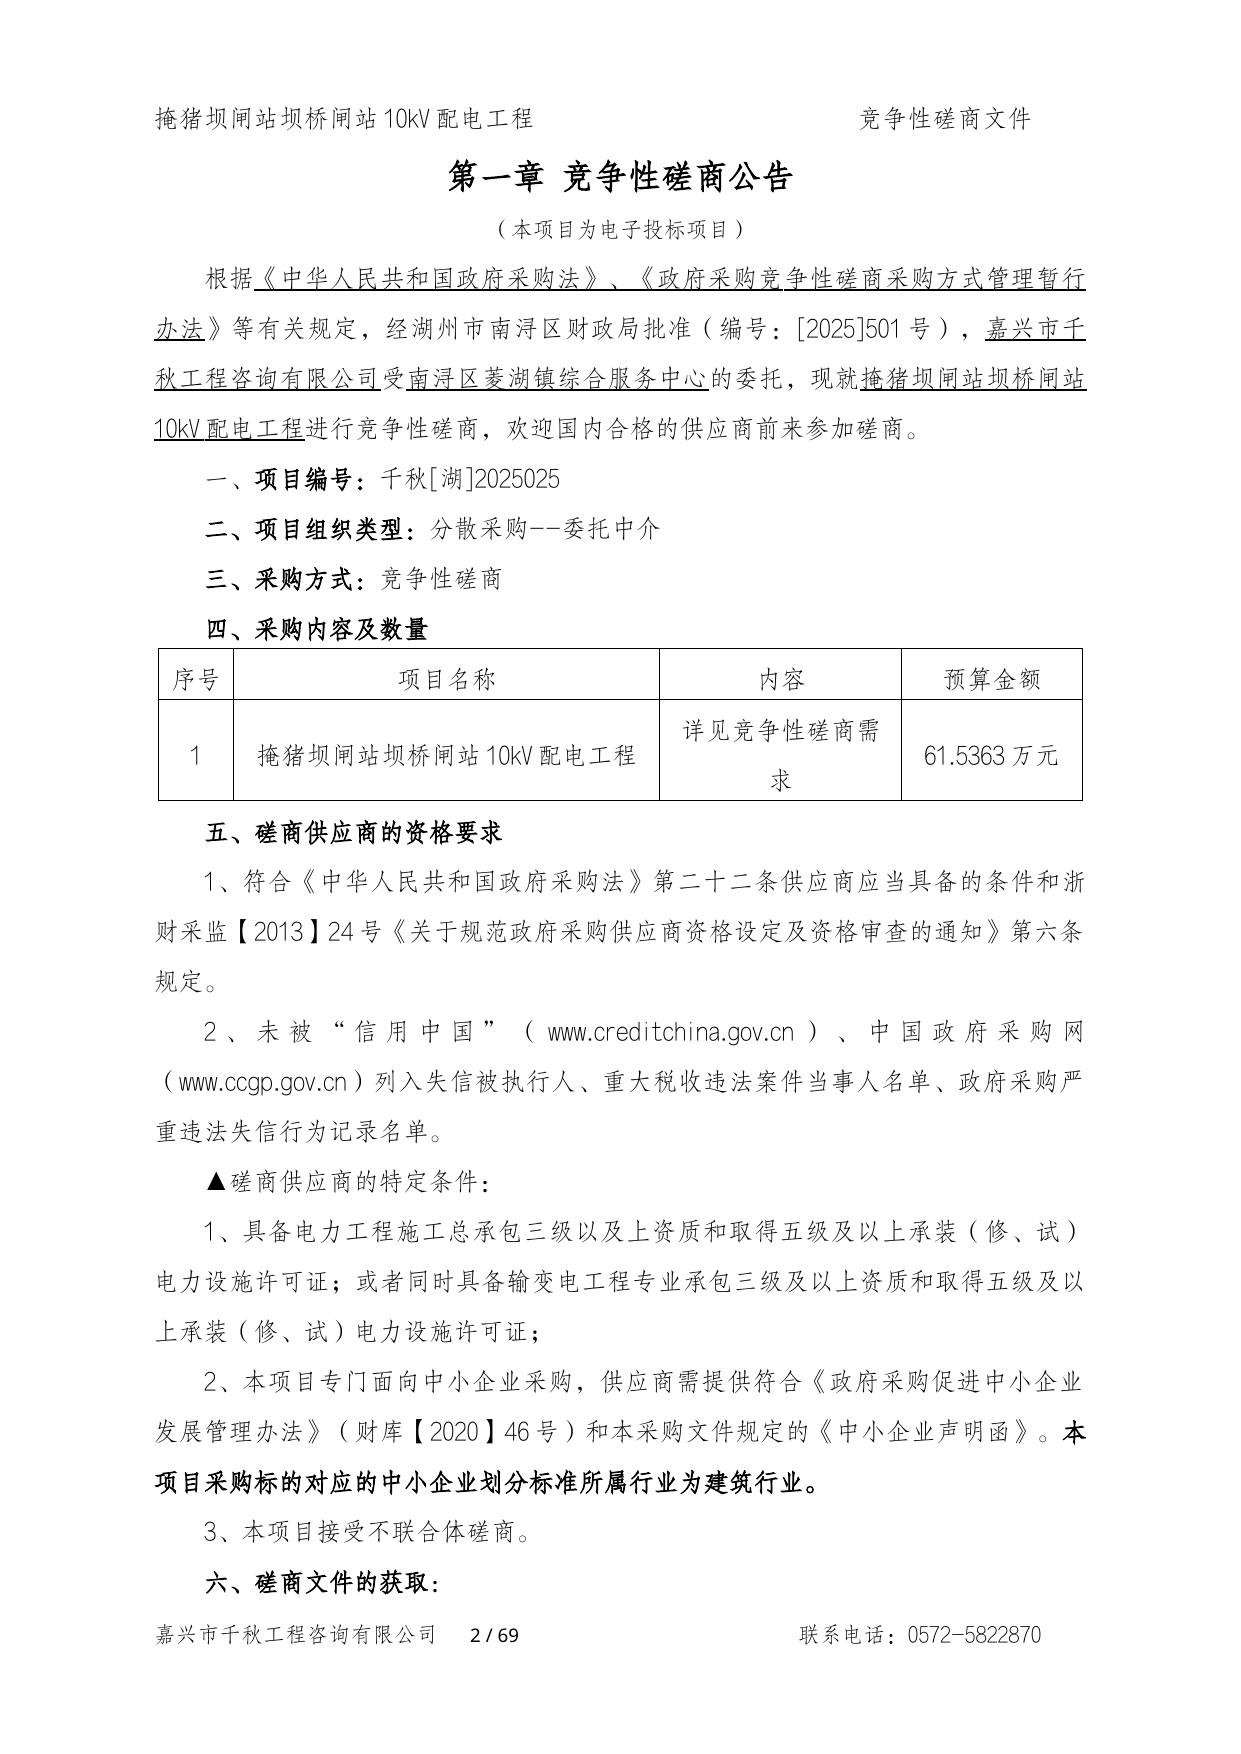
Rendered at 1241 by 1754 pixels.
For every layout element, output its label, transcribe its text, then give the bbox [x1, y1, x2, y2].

table_header 序号 [159, 649, 233, 699]
text 第一章 竞争性磋商公告 [153, 148, 1087, 198]
text 3、本项目接受不联合体磋商。 [153, 1501, 1087, 1551]
text 五、磋商供应商的资格要求 [153, 801, 1087, 851]
table_cell 1 [159, 700, 233, 800]
table_cell 61.5363万元 [902, 700, 1082, 800]
text 四、采购内容及数量 [153, 598, 1087, 648]
text 1、符合《中华人民共和国政府采购法》第二十二条供应商应当具备的条件和浙财采监【2013】24号《关于规范政府采购供应商资格设定及资格审查的通知》第六条规定。 [153, 851, 1087, 1001]
table_header 预算金额 [902, 649, 1082, 699]
text 三、采购方式：竞争性磋商 [153, 548, 1087, 598]
list 项目编号：千秋[湖]2025025 [153, 448, 1087, 498]
text 2、未被“信用中国”（www.creditchina.gov.cn）、中国政府采购网（www.ccgp.gov.cn）列入失信被执行人、重大税收违法案件当事人名单、政府采购严 重违法失信行为记录名单。 [153, 1001, 1087, 1151]
text ▲磋商供应商的特定条件： [153, 1151, 1087, 1201]
text 2、本项目专门面向中小企业采购，供应商需提供符合《政府采购促进中小企业发展管理办法》（财库【2020】46号）和本采购文件规定的《中小企业声明函》。本项目采购标的对应的中小企业划分标准所属行业为建筑行业。 [153, 1351, 1087, 1501]
table_header 项目名称 [234, 649, 659, 699]
text 六、磋商文件的获取： [153, 1551, 1087, 1601]
table_header 内容 [660, 649, 901, 699]
text 1、具备电力工程施工总承包三级以及上资质和取得五级及以上承装（修、试）电力设施许可证；或者同时具备输变电工程专业承包三级及以上资质和取得五级及以上承装（修、试）电力设施许可证； [153, 1201, 1087, 1351]
table_cell 详见竞争性磋商需求 [660, 700, 901, 800]
text （本项目为电子投标项目） [153, 198, 1087, 248]
list 二、项目组织类型：分散采购--委托中介 [153, 498, 1087, 548]
text 根据《中华人民共和国政府采购法》、《政府采购竞争性磋商采购方式管理暂行办法》等有关规定，经湖州市南浔区财政局批准（编号：[2025]501号），嘉兴市千秋工程咨询有限公司受南浔区菱湖镇综合服务中心的委托，现就掩猪坝闸站坝桥闸站10kV配电工程进行竞争性磋商，欢迎国内合格的供应商前来参加磋商。 [153, 248, 1087, 448]
table_cell 掩猪坝闸站坝桥闸站10kV配电工程 [234, 700, 659, 800]
